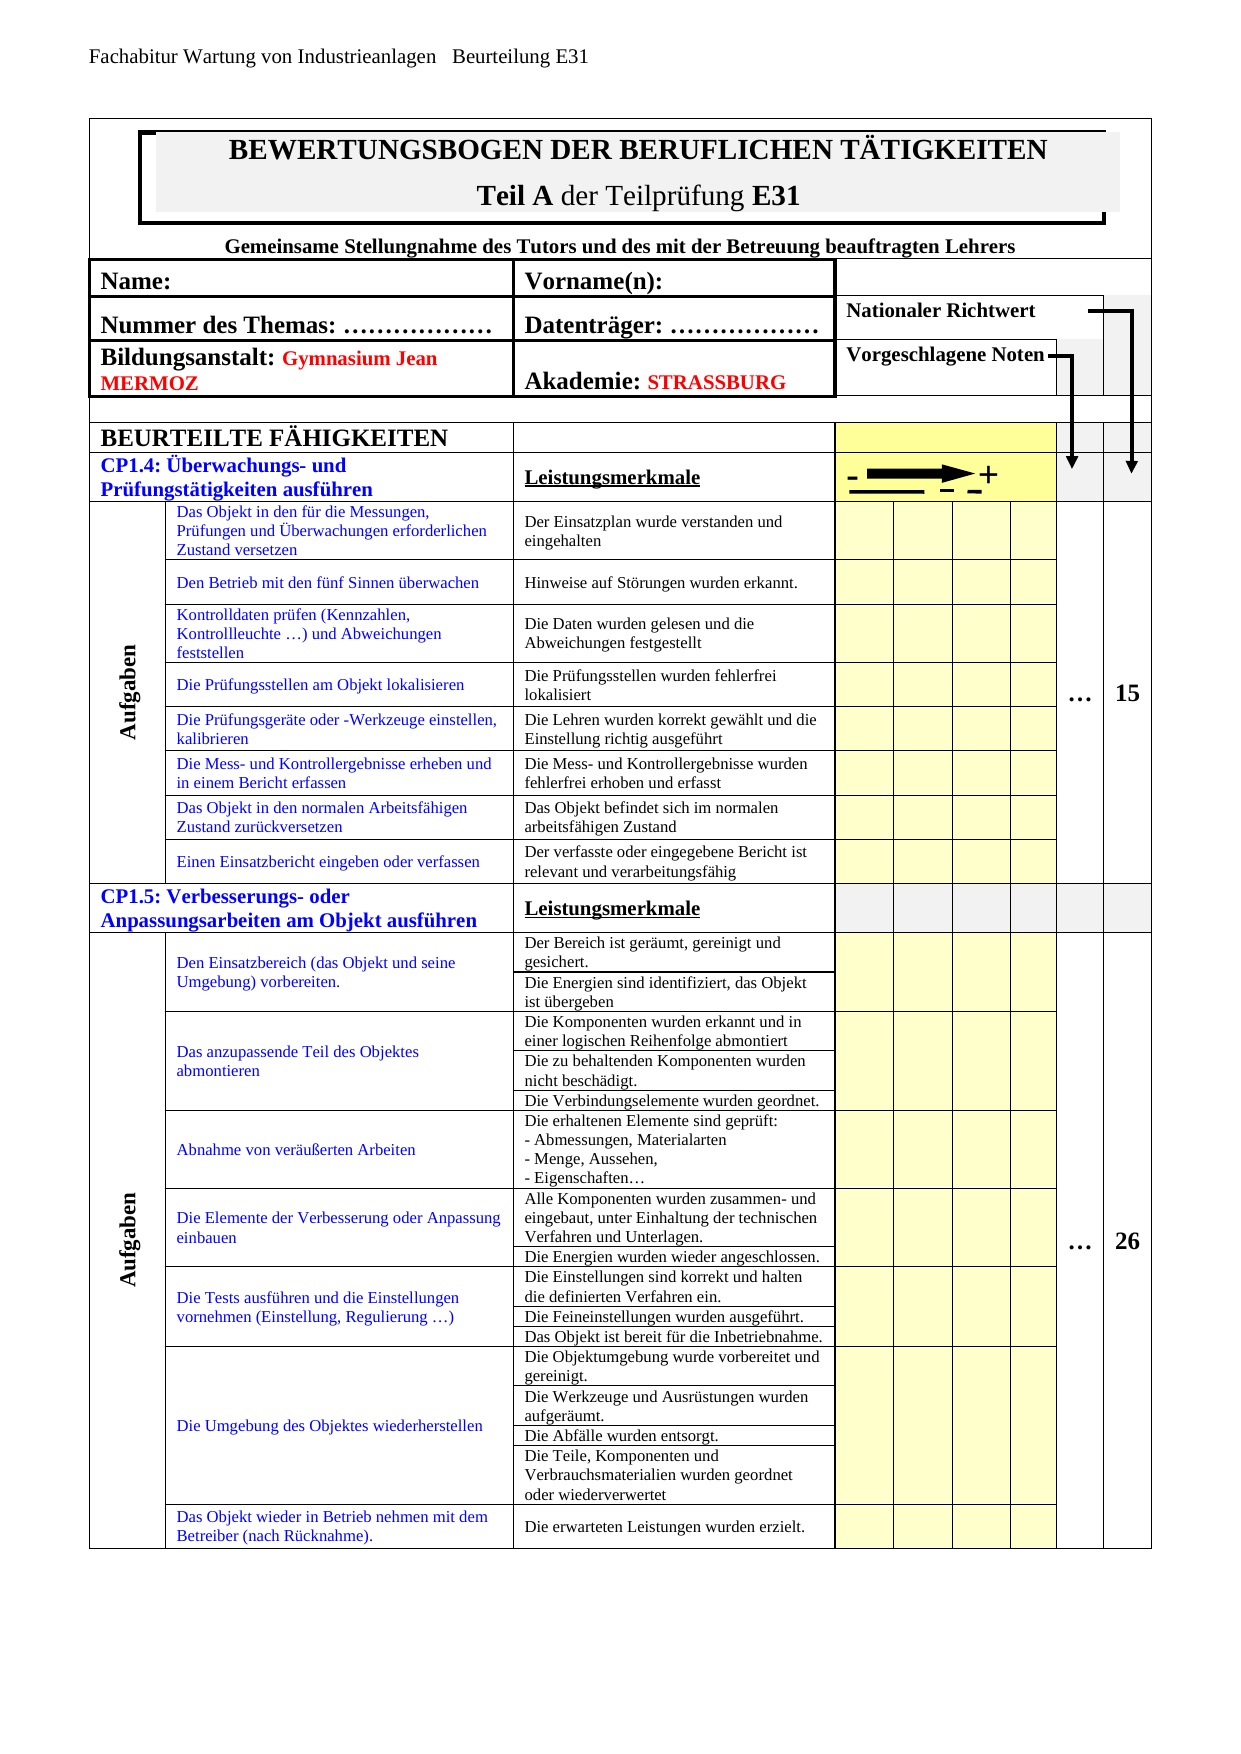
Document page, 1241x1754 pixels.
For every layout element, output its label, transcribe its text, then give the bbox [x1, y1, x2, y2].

table_cell Das Objekt ist bereit für die Inbetriebnahme. [514, 1327, 834, 1346]
table_cell [836, 1111, 893, 1187]
table_cell Alle Komponenten wurden zusammen- und eingebaut, unter Einhaltung der technischen Verfahren und Unterlagen. [514, 1189, 834, 1246]
table_cell Die Elemente der Verbesserung oder Anpassung einbauen [166, 1189, 513, 1266]
table_cell Die erwarteten Leistungen wurden erzielt. [514, 1505, 834, 1548]
table_cell Die Prüfungsstellen am Objekt lokalisieren [166, 663, 513, 706]
table_cell [894, 840, 952, 883]
table_cell [836, 1505, 893, 1548]
table_cell Die Lehren wurden korrekt gewählt und die Einstellung richtig ausgeführt [514, 707, 834, 750]
table_cell [953, 1347, 1010, 1503]
table_cell Die Werkzeuge und Ausrüstungen wurden aufgeräumt. [514, 1386, 834, 1425]
table_cell [1011, 1111, 1056, 1187]
table_cell Die Komponenten wurden erkannt und in einer logischen Reihenfolge abmontiert [514, 1012, 834, 1050]
table_cell Die Umgebung des Objektes wiederherstellen [166, 1347, 513, 1503]
table_cell Den Betrieb mit den fünf Sinnen überwachen [166, 560, 513, 603]
table_cell Das Objekt wieder in Betrieb nehmen mit dem Betreiber (nach Rücknahme). [166, 1505, 513, 1548]
table_cell [953, 605, 1010, 662]
table_cell [1011, 1267, 1056, 1346]
table_cell Die Abfälle wurden entsorgt. [514, 1426, 834, 1445]
table_cell [1134, 339, 1151, 395]
table_cell [1104, 295, 1151, 339]
table_cell [953, 560, 1010, 603]
table_cell - + [836, 453, 1056, 501]
table_cell Vorgeschlagene Noten [837, 340, 1056, 395]
table_cell [836, 663, 893, 706]
table_cell Die Daten wurden gelesen und die Abweichungen festgestellt [514, 605, 834, 662]
table_cell [836, 751, 893, 794]
table_cell [894, 796, 952, 839]
table_cell Die Feineinstellungen wurden ausgeführt. [514, 1307, 834, 1326]
table_cell [1011, 1189, 1056, 1266]
table_cell [894, 1267, 952, 1346]
table_cell [1134, 423, 1151, 452]
table_cell Aufgaben [90, 502, 165, 883]
table_cell [1011, 663, 1056, 706]
table_cell [836, 796, 893, 839]
table_cell Die Energien sind identifiziert, das Objekt ist übergeben [514, 973, 834, 1011]
table_cell [836, 605, 893, 662]
table_cell 15 [1104, 502, 1151, 883]
table_cell [1011, 751, 1056, 794]
table_cell … [1057, 933, 1103, 1548]
table_cell [514, 423, 834, 452]
table_cell [1011, 933, 1056, 1011]
table_cell [836, 884, 893, 932]
table_cell Die Mess- und Kontrollergebnisse wurden fehlerfrei erhoben und erfasst [514, 751, 834, 794]
table_cell [1074, 423, 1103, 452]
table_cell [836, 707, 893, 750]
table_cell [894, 663, 952, 706]
table_cell [1011, 1505, 1056, 1548]
table_cell [894, 707, 952, 750]
table_cell [894, 1189, 952, 1266]
table_cell [953, 1267, 1010, 1346]
table_cell Der verfasste oder eingegebene Bericht ist relevant und verarbeitungsfähig [514, 840, 834, 883]
table_cell [1011, 707, 1056, 750]
table_cell [90, 396, 1070, 422]
table_cell Bildungsanstalt: Gymnasium Jean MERMOZ [91, 342, 512, 395]
table_cell Aufgaben [90, 933, 165, 1548]
table_cell [953, 751, 1010, 794]
table_cell [894, 605, 952, 662]
table_cell Die Verbindungselemente wurden geordnet. [514, 1091, 834, 1110]
table_cell [953, 840, 1010, 883]
table_cell Das Objekt in den normalen Arbeitsfähigen Zustand zurückversetzen [166, 796, 513, 839]
table_cell Das Objekt befindet sich im normalen arbeitsfähigen Zustand [514, 796, 834, 839]
table_cell [953, 1012, 1010, 1110]
table_cell [1057, 423, 1070, 452]
table_cell [953, 796, 1010, 839]
table_cell BEURTEILTE FÄHIGKEITEN [90, 423, 513, 452]
table_cell Leistungsmerkmale [514, 453, 834, 501]
table_cell Die erhaltenen Elemente sind geprüft: - Abmessungen, Materialarten - Menge, Aussehen, - Eigenschaften… [514, 1111, 834, 1187]
table_cell [1011, 840, 1056, 883]
table_cell [836, 1267, 893, 1346]
table_cell [836, 1189, 893, 1266]
table_cell [1011, 884, 1056, 932]
table_cell [1104, 423, 1130, 452]
table_cell [1011, 796, 1056, 839]
table_cell Den Einsatzbereich (das Objekt und seine Umgebung) vorbereiten. [166, 933, 513, 1011]
table_cell Name: [91, 261, 512, 295]
table_cell Die zu behaltenden Komponenten wurden nicht beschädigt. [514, 1051, 834, 1089]
table_cell Der Bereich ist geräumt, gereinigt und gesichert. [514, 933, 834, 971]
table_cell Die Prüfungsgeräte oder -Werkzeuge einstellen, kalibrieren [166, 707, 513, 750]
table_cell [1011, 502, 1056, 559]
table_cell [894, 884, 952, 932]
table_cell [836, 840, 893, 883]
table_cell 26 [1104, 933, 1151, 1548]
table_cell [1057, 453, 1103, 501]
table_cell … [1057, 502, 1103, 883]
table_cell Abnahme von veräußerten Arbeiten [166, 1111, 513, 1187]
table_cell [894, 1111, 952, 1187]
table_cell [836, 423, 1056, 452]
table_cell [1011, 560, 1056, 603]
table_cell Datenträger: ……………… [515, 298, 833, 339]
table_cell Nummer des Themas: ……………… [91, 298, 512, 339]
table_cell Kontrolldaten prüfen (Kennzahlen, Kontrollleuchte …) und Abweichungen feststellen [166, 605, 513, 662]
table_cell [836, 502, 893, 559]
table_cell [1104, 453, 1151, 501]
table_cell Die Einstellungen sind korrekt und halten die definierten Verfahren ein. [514, 1267, 834, 1306]
table_cell [1057, 339, 1103, 395]
table_cell Das Objekt in den für die Messungen, Prüfungen und Überwachungen erforderlichen Zustand versetzen [166, 502, 513, 559]
table_cell [953, 933, 1010, 1011]
table_cell [894, 560, 952, 603]
table_cell [953, 502, 1010, 559]
table_cell [1011, 605, 1056, 662]
table_cell Leistungsmerkmale [514, 884, 834, 932]
table_cell CP1.5: Verbesserungs- oder Anpassungsarbeiten am Objekt ausführen [90, 884, 513, 932]
table_cell CP1.4: Überwachungs- und Prüfungstätigkeiten ausführen [90, 453, 513, 501]
table_cell [894, 751, 952, 794]
table_cell [1011, 1012, 1056, 1110]
table_cell [894, 933, 952, 1011]
table_cell [836, 560, 893, 603]
table_cell [894, 1505, 952, 1548]
table_cell [894, 1347, 952, 1503]
table_cell Die Prüfungsstellen wurden fehlerfrei lokalisiert [514, 663, 834, 706]
table_header Gemeinsame Stellungnahme des Tutors und des mit der Betreuung beauftragten Lehrers [90, 119, 1151, 258]
table_cell Vorname(n): [515, 261, 833, 295]
table_cell [894, 1012, 952, 1110]
table_cell [953, 884, 1010, 932]
table_cell [1134, 396, 1151, 422]
table_cell [894, 502, 952, 559]
table_cell Die Energien wurden wieder angeschlossen. [514, 1247, 834, 1266]
table_cell Hinweise auf Störungen wurden erkannt. [514, 560, 834, 603]
table_cell [953, 1189, 1010, 1266]
table_cell [836, 1347, 893, 1503]
table_cell Einen Einsatzbericht eingeben oder verfassen [166, 840, 513, 883]
table_cell Das anzupassende Teil des Objektes abmontieren [166, 1012, 513, 1110]
table_cell [1104, 884, 1151, 932]
table_cell Die Mess- und Kontrollergebnisse erheben und in einem Bericht erfassen [166, 751, 513, 794]
table_cell [837, 259, 1151, 295]
table_cell [953, 707, 1010, 750]
table_cell Die Tests ausführen und die Einstellungen vornehmen (Einstellung, Regulierung …) [166, 1267, 513, 1346]
table_cell Nationaler Richtwert [837, 296, 1103, 339]
table_cell [1104, 339, 1130, 395]
table_cell Akademie: STRASSBURG [515, 342, 833, 395]
table_cell [1074, 396, 1130, 422]
table_cell [1011, 1347, 1056, 1503]
table_cell Der Einsatzplan wurde verstanden und eingehalten [514, 502, 834, 559]
table_cell Die Teile, Komponenten und Verbrauchsmaterialien wurden geordnet oder wiederverwertet [514, 1446, 834, 1503]
table_cell [953, 1111, 1010, 1187]
table_cell [1057, 884, 1103, 932]
table_cell [836, 1012, 893, 1110]
table_cell [953, 1505, 1010, 1548]
table_cell Die Objektumgebung wurde vorbereitet und gereinigt. [514, 1347, 834, 1385]
table_cell [953, 663, 1010, 706]
table_cell [836, 933, 893, 1011]
